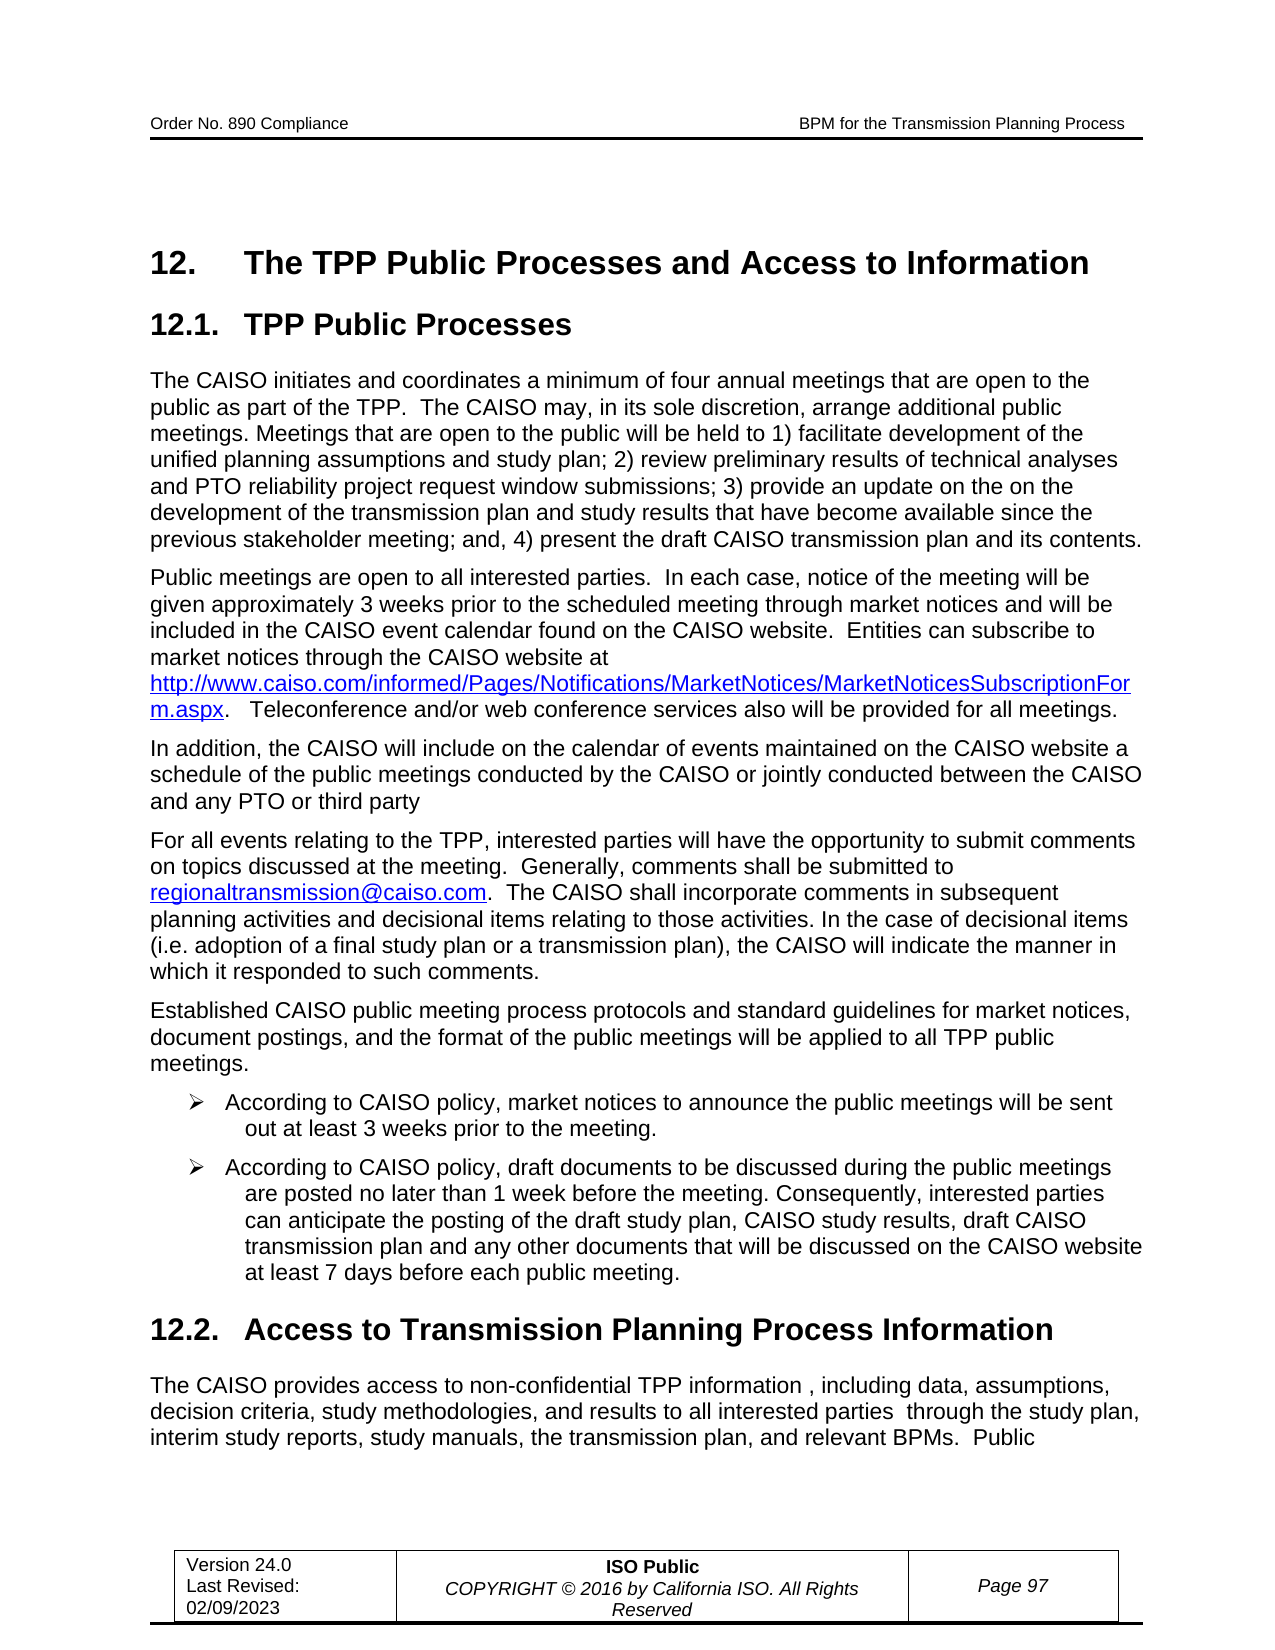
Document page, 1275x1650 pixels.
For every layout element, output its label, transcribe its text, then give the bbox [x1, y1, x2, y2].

text For all events relating to the TPP, interested parties will have the opportunity to submit comments on topics discussed at the meeting. Generally, comments shall be submitted to regionaltransmission@caiso.com. The CAISO shall incorporate comments in subsequent planning activities and decisional items relating to those activities. In the case of decisional items (i.e. adoption of a final study plan or a transmission plan), the CAISO will indicate the manner in which it responded to such comments. [150, 827, 1143, 985]
subtitle Access to Transmission Planning Process Information [150, 1311, 1143, 1347]
text According to CAISO policy, market notices to announce the public meetings will be sent out at least 3 weeks prior to the meeting. [187, 1089, 1143, 1141]
subtitle The TPP Public Processes and Access to Information [150, 243, 1143, 281]
text Established CAISO public meeting process protocols and standard guidelines for market notices, document postings, and the format of the public meetings will be applied to all TPP public meetings. [150, 997, 1143, 1076]
text The CAISO initiates and coordinates a minimum of four annual meetings that are open to the public as part of the TPP. The CAISO may, in its sole discretion, arrange additional public meetings. Meetings that are open to the public will be held to 1) facilitate development of the unified planning assumptions and study plan; 2) review preliminary results of technical analyses and PTO reliability project request window submissions; 3) provide an update on the on the development of the transmission plan and study results that have become available since the previous stakeholder meeting; and, 4) present the draft CAISO transmission plan and its contents. [150, 367, 1143, 552]
text Public meetings are open to all interested parties. In each case, notice of the meeting will be given approximately 3 weeks prior to the scheduled meeting through market notices and will be included in the CAISO event calendar found on the CAISO website. Entities can subscribe to market notices through the CAISO website at http://www.caiso.com/informed/Pages/Notifications/MarketNotices/MarketNoticesSubscriptionForm.aspx. Teleconference and/or web conference services also will be provided for all meetings. [150, 564, 1143, 722]
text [150, 1372, 1143, 1451]
subtitle TPP Public Processes [150, 306, 1143, 342]
text According to CAISO policy, draft documents to be discussed during the public meetings are posted no later than 1 week before the meeting. Consequently, interested parties can anticipate the posting of the draft study plan, CAISO study results, draft CAISO transmission plan and any other documents that will be discussed on the CAISO website at least 7 days before each public meeting. [187, 1154, 1143, 1286]
text In addition, the CAISO will include on the calendar of events maintained on the CAISO website a schedule of the public meetings conducted by the CAISO or jointly conducted between the CAISO and any PTO or third party [150, 735, 1143, 814]
